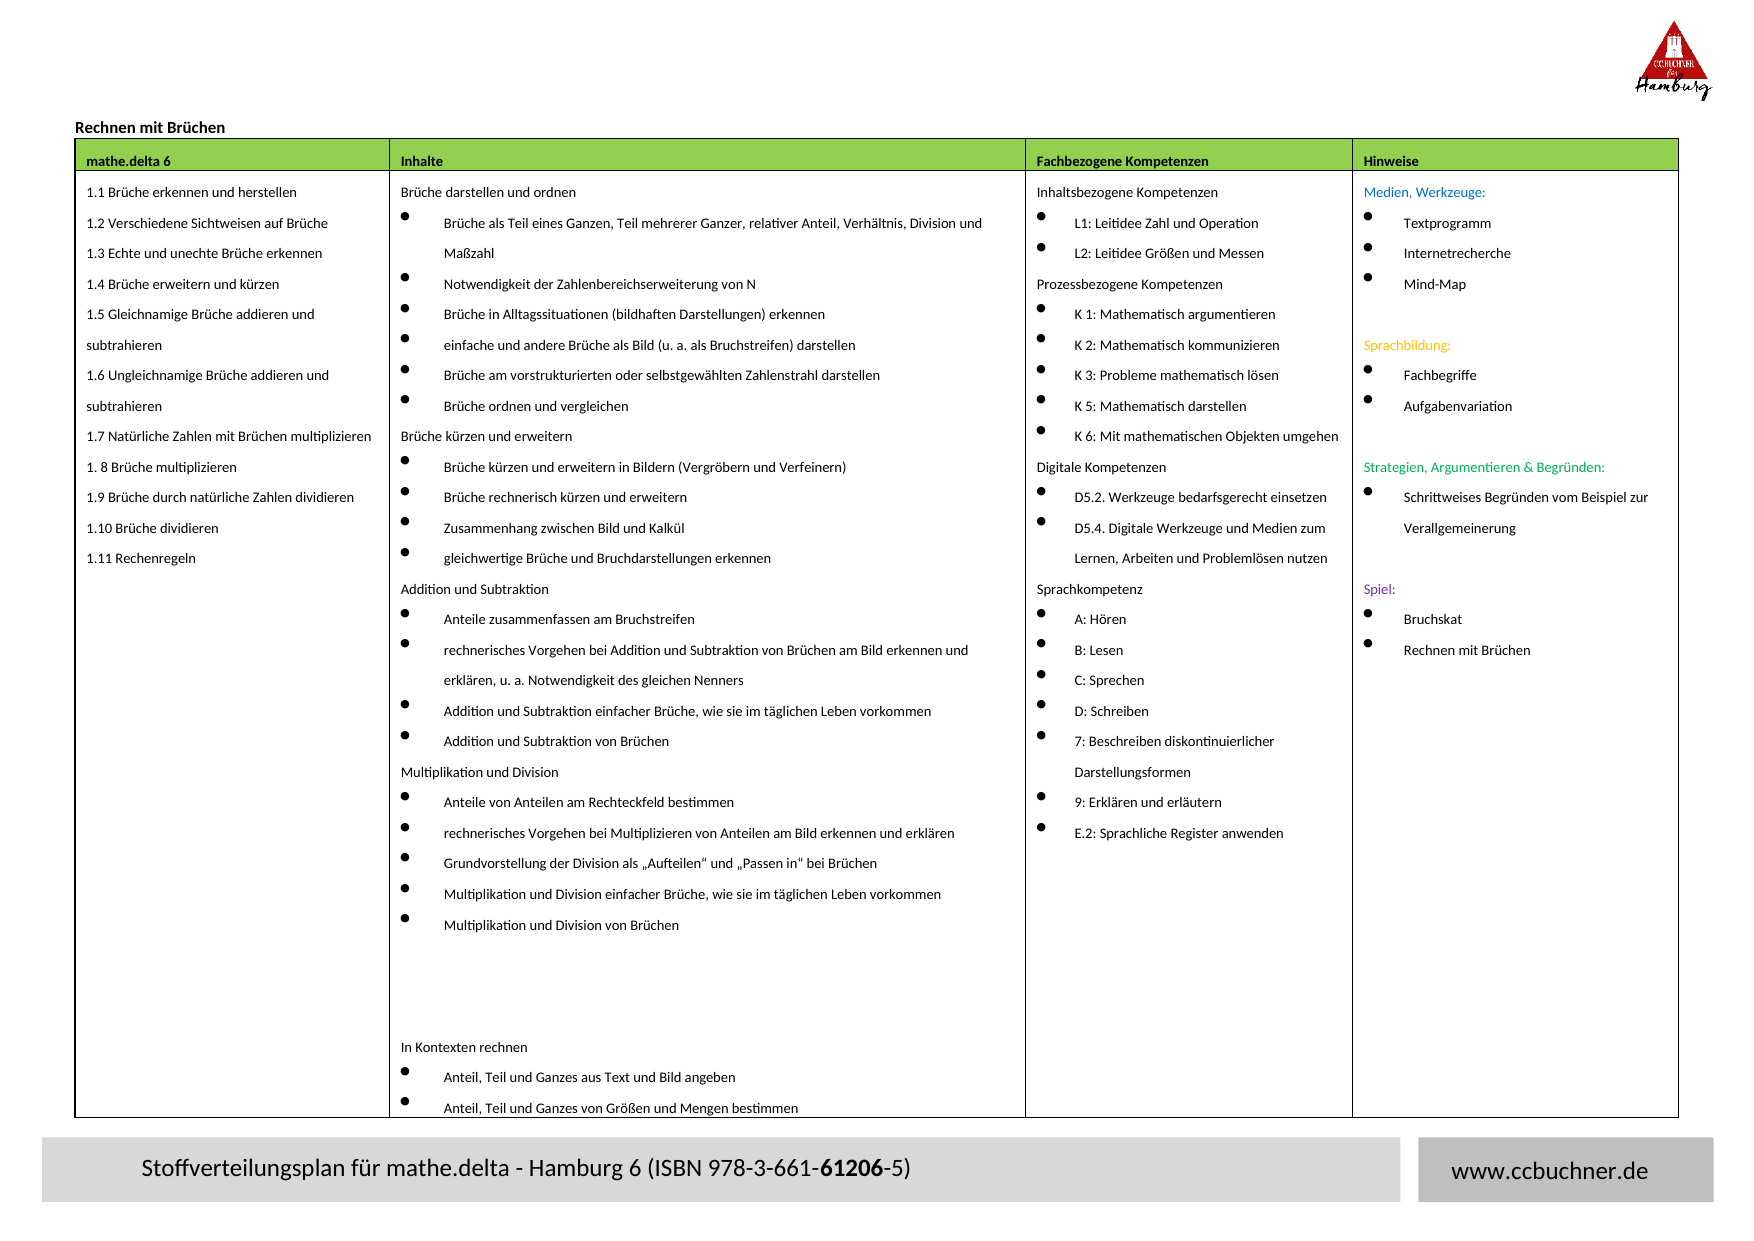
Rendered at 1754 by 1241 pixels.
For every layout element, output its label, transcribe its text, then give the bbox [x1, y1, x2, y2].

table_header mathe.delta 6 [76, 139, 389, 170]
table_header Fachbezogene Kompetenzen [1026, 139, 1352, 170]
table_header Inhalte [390, 139, 1025, 170]
table_header Hinweise [1353, 139, 1678, 170]
picture [1628, 19, 1721, 103]
text Rechnen mit Brüchen [75, 102, 1679, 138]
